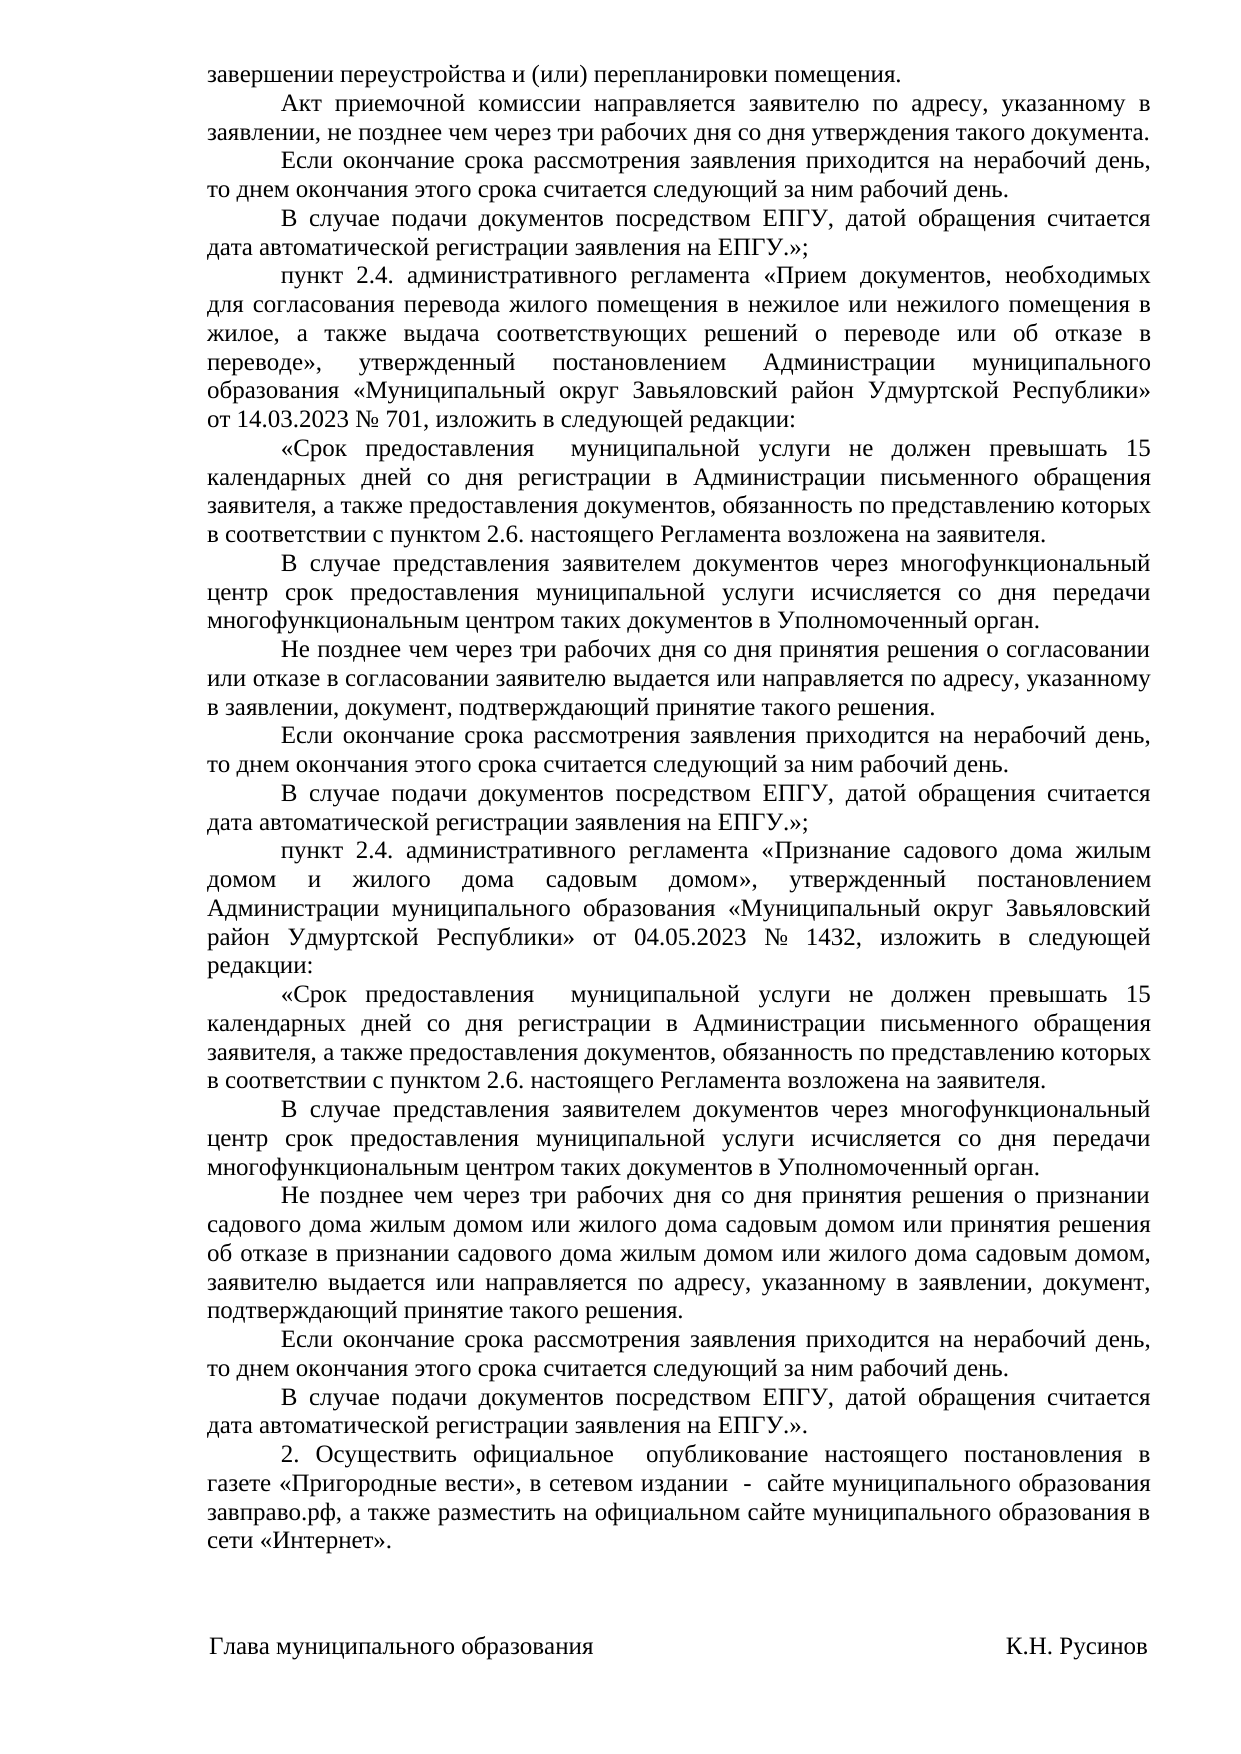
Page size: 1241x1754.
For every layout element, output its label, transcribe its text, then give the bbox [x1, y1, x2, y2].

text Если окончание срока рассмотрения заявления приходится на нерабочий день, то днем окончания этого срока считается следующий за ним рабочий день. [207, 145, 1152, 203]
text В случае подачи документов посредством ЕПГУ, датой обращения считается дата автоматической регистрации заявления на ЕПГУ.». [207, 1382, 1152, 1439]
text Если окончание срока рассмотрения заявления приходится на нерабочий день, то днем окончания этого срока считается следующий за ним рабочий день. [207, 1324, 1152, 1382]
text пункт 2.4. административного регламента «Прием документов, необходимых для согласования перевода жилого помещения в нежилое или нежилого помещения в жилое, а также выдача соответствующих решений о переводе или об отказе в переводе», утвержденный постановлением Администрации муниципального образования «Муниципальный округ Завьяловский район Удмуртской Республики» от 14.03.2023 № 701, изложить в следующей редакции: [207, 260, 1152, 433]
text Не позднее чем через три рабочих дня со дня принятия решения о согласовании или отказе в согласовании заявителю выдается или направляется по адресу, указанному в заявлении, документ, подтверждающий принятие такого решения. [207, 634, 1152, 720]
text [207, 59, 1152, 88]
text Не позднее чем через три рабочих дня со дня принятия решения о признании садового дома жилым домом или жилого дома садовым домом или принятия решения об отказе в признании садового дома жилым домом или жилого дома садовым домом, заявителю выдается или направляется по адресу, указанному в заявлении, документ, подтверждающий принятие такого решения. [207, 1180, 1152, 1324]
text пункт 2.4. административного регламента «Признание садового дома жилым домом и жилого дома садовым домом», утвержденный постановлением Администрации муниципального образования «Муниципальный округ Завьяловский район Удмуртской Республики» от 04.05.2023 № 1432, изложить в следующей редакции: [207, 835, 1152, 979]
text В случае представления заявителем документов через многофункциональный центр срок предоставления муниципальной услуги исчисляется со дня передачи многофункциональным центром таких документов в Уполномоченный орган. [207, 548, 1152, 634]
text 2. Осуществить официальное опубликование настоящего постановления в газете «Пригородные вести», в сетевом издании - сайте муниципального образования завправо.рф, а также разместить на официальном сайте муниципального образования в сети «Интернет». [207, 1439, 1152, 1554]
text Акт приемочной комиссии направляется заявителю по адресу, указанному в заявлении, не позднее чем через три рабочих дня со дня утверждения такого документа. [207, 88, 1152, 145]
text В случае представления заявителем документов через многофункциональный центр срок предоставления муниципальной услуги исчисляется со дня передачи многофункциональным центром таких документов в Уполномоченный орган. [207, 1094, 1152, 1180]
text В случае подачи документов посредством ЕПГУ, датой обращения считается дата автоматической регистрации заявления на ЕПГУ.»; [207, 778, 1152, 835]
text В случае подачи документов посредством ЕПГУ, датой обращения считается дата автоматической регистрации заявления на ЕПГУ.»; [207, 203, 1152, 260]
text Если окончание срока рассмотрения заявления приходится на нерабочий день, то днем окончания этого срока считается следующий за ним рабочий день. [207, 720, 1152, 778]
